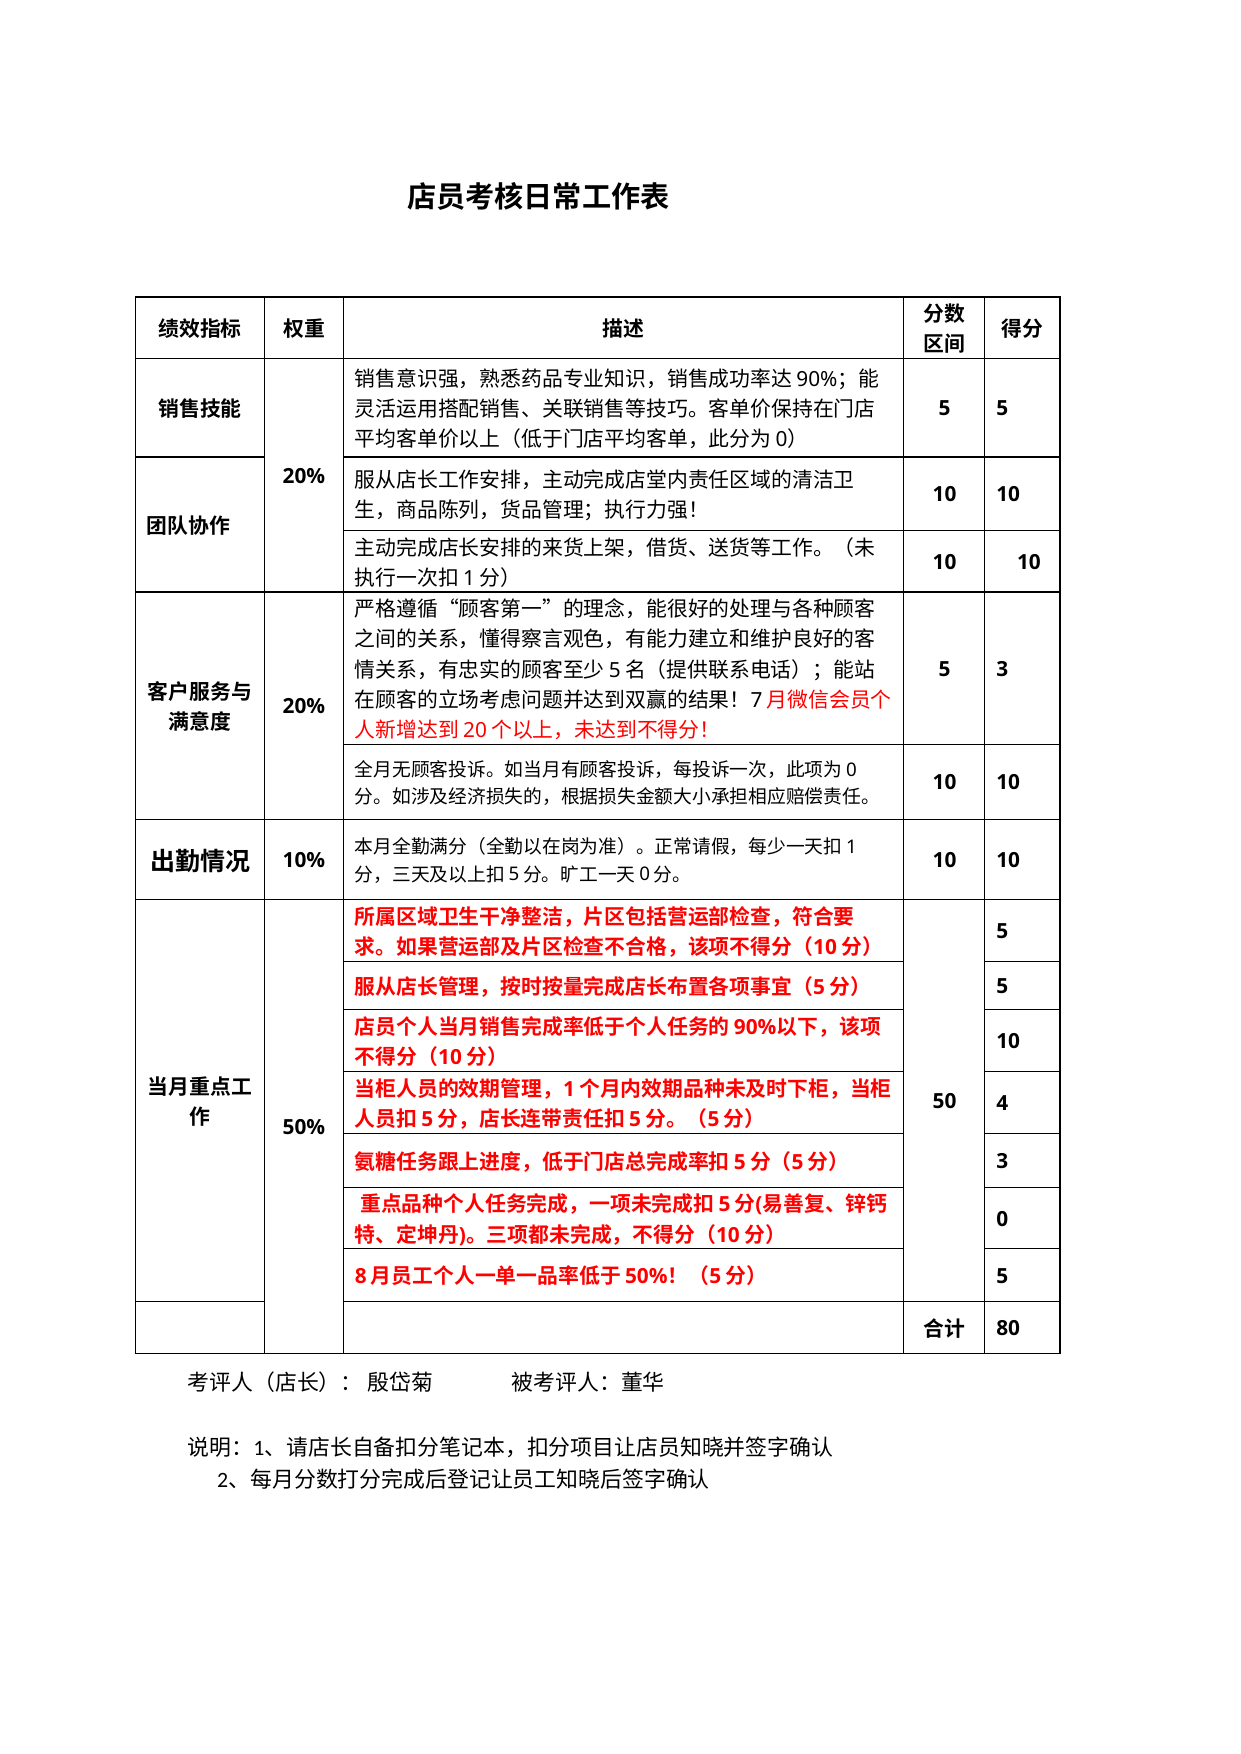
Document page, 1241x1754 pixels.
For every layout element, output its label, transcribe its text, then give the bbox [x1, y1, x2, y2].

table_cell 当柜人员的效期管理，1个月内效期品种未及时下柜，当柜人员扣5分，店长连带责任扣5分。（5分） [344, 1072, 903, 1132]
table_cell [344, 1302, 903, 1353]
table_cell 3 [985, 593, 1059, 744]
table_cell 所属区域卫生干净整洁，片区包括营运部检查，符合要求。如果营运部及片区检查不合格，该项不得分（10分） [344, 900, 903, 961]
table_cell 4 [985, 1072, 1059, 1132]
table_cell 20% [265, 359, 343, 591]
table_cell 3 [985, 1134, 1059, 1187]
table_cell 10 [985, 745, 1059, 819]
table_cell 销售技能 [136, 359, 264, 456]
table_cell 10 [985, 1010, 1059, 1071]
table_cell 0 [985, 1188, 1059, 1248]
text 说明：1、请店长自备扣分笔记本，扣分项目让店员知晓并签字确认 [187, 1429, 1053, 1462]
table_cell 10 [904, 745, 984, 819]
table_cell 本月全勤满分（全勤以在岗为准）。正常请假，每少一天扣1分，三天及以上扣5分。旷工一天0分。 [344, 820, 903, 899]
table_cell 服从店长管理，按时按量完成店长布置各项事宜（5分） [344, 962, 903, 1009]
table_cell 5 [904, 593, 984, 744]
table_cell 5 [904, 359, 984, 456]
table_cell 80 [985, 1302, 1059, 1353]
table_cell 20% [265, 593, 343, 819]
table_cell 10% [265, 820, 343, 899]
table_cell 全月无顾客投诉。如当月有顾客投诉，每投诉一次，此项为0分。如涉及经济损失的，根据损失金额大小承担相应赔偿责任。 [344, 745, 903, 819]
table_cell 服从店长工作安排，主动完成店堂内责任区域的清洁卫生，商品陈列，货品管理；执行力强！ [344, 458, 903, 530]
table_cell [136, 1302, 264, 1353]
table_cell 8月员工个人一单一品率低于50%！（5分） [344, 1249, 903, 1301]
table_header 分数 区间 [904, 298, 984, 358]
table_cell 合计 [904, 1302, 984, 1353]
table_cell 主动完成店长安排的来货上架，借货、送货等工作。（未执行一次扣1分） [344, 531, 903, 591]
table_cell 50% [265, 900, 343, 1353]
table_cell 团队协作 [136, 458, 264, 591]
table_cell 5 [985, 900, 1059, 961]
table_cell 重点品种个人任务完成，一项未完成扣5分(易善复、锌钙特、定坤丹)。三项都未完成，不得分（10分） [344, 1188, 903, 1248]
text 考评人（店长）： 殷岱菊 被考评人：董华 [187, 1354, 1053, 1397]
table_cell 氨糖任务跟上进度，低于门店总完成率扣5分（5分） [344, 1134, 903, 1187]
table_cell 5 [985, 1249, 1059, 1301]
table_cell 10 [904, 458, 984, 530]
text 店员考核日常工作表 [187, 162, 1053, 227]
table_cell 客户服务与满意度 [136, 593, 264, 819]
table_header 绩效指标 [136, 298, 264, 358]
table_cell 10 [985, 458, 1059, 530]
table_cell 10 [904, 531, 984, 591]
table_cell 出勤情况 [136, 820, 264, 899]
table_cell 5 [985, 962, 1059, 1009]
table_cell 5 [985, 359, 1059, 456]
table_cell 严格遵循“顾客第一”的理念，能很好的处理与各种顾客之间的关系，懂得察言观色，有能力建立和维护良好的客情关系，有忠实的顾客至少5名（提供联系电话）；能站在顾客的立场考虑问题并达到双赢的结果！7月微信会员个人新增达到20个以上，未达到不得分！ [344, 593, 903, 744]
table_cell 10 [904, 820, 984, 899]
table_header 权重 [265, 298, 343, 358]
table_cell 店员个人当月销售完成率低于个人任务的90%以下，该项不得分（10分） [344, 1010, 903, 1071]
text 2、每月分数打分完成后登记让员工知晓后签字确认 [187, 1462, 1053, 1494]
table_cell 10 [985, 820, 1059, 899]
table_cell 10 [985, 531, 1059, 591]
table_header 得分 [985, 298, 1059, 358]
table_header 描述 [344, 298, 903, 358]
table_cell 销售意识强，熟悉药品专业知识，销售成功率达90%；能灵活运用搭配销售、关联销售等技巧。客单价保持在门店平均客单价以上（低于门店平均客单，此分为0） [344, 359, 903, 456]
table_cell 当月重点工作 [136, 900, 264, 1301]
table_cell 50 [904, 900, 984, 1301]
